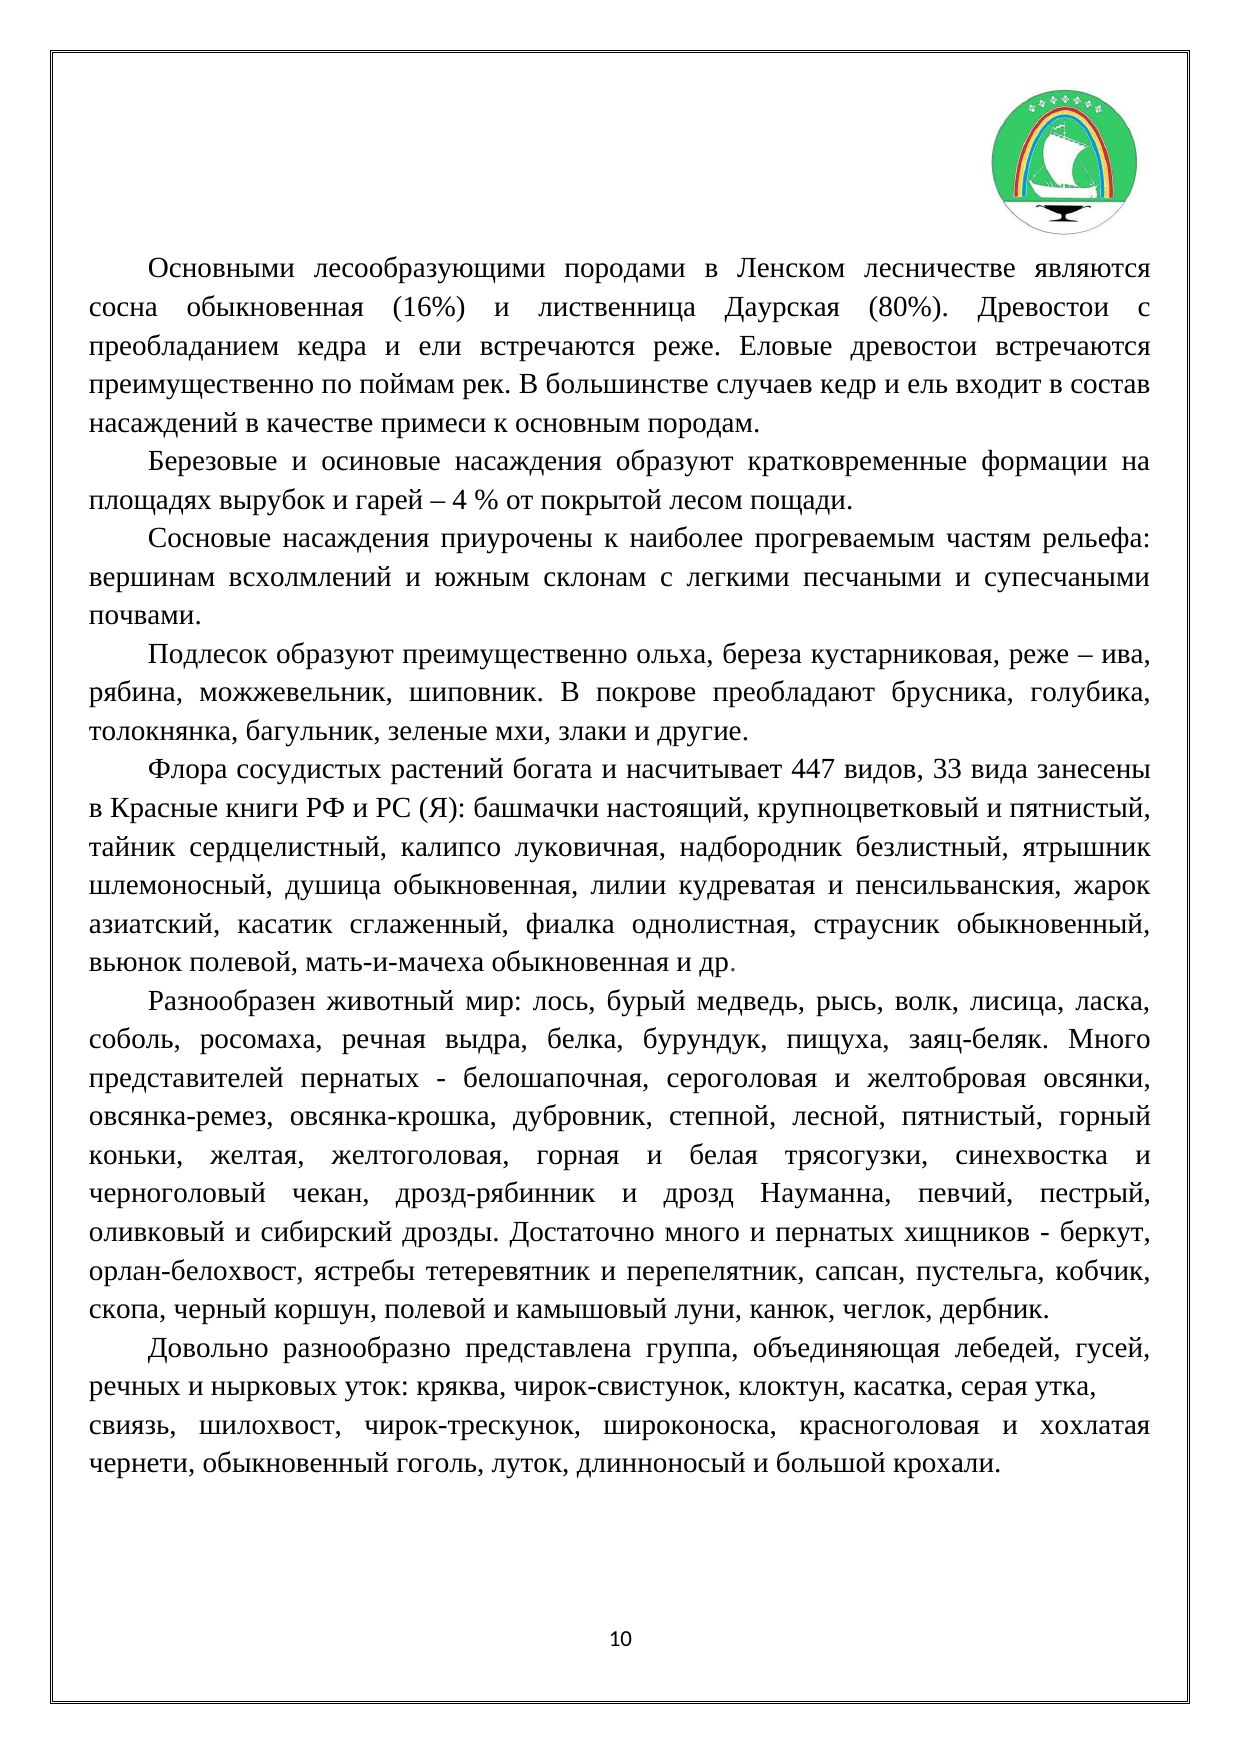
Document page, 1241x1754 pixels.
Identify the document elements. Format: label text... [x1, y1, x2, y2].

text Березовые и осиновые насаждения образуют кратковременные формации на площадях вырубок и гарей – 4 % от покрытой лесом пощади. [89, 443, 1152, 515]
text Основными лесообразующими породами в Ленском лесничестве являются сосна обыкновенная (16%) и лиственница Даурская (80%). Древостои с преобладанием кедра и ели встречаются реже. Еловые древостои встречаются преимущественно по поймам рек. В большинстве случаев кедр и ель входит в состав насаждений в качестве примеси к основным породам. [89, 251, 1152, 438]
text Флора сосудистых растений богата и насчитывает 447 видов, 33 вида занесены в Красные книги РФ и РС (Я): башмачки настоящий, крупноцветковый и пятнистый, тайник сердцелистный, калипсо луковичная, надбородник безлистный, ятрышник шлемоносный, душица обыкновенная, лилии кудреватая и пенсильванския, жарок азиатский, касатик сглаженный, фиалка однолистная, страусник обыкновенный, вьюнок полевой, мать-и-мачеха обыкновенная и др. [89, 752, 1152, 978]
text Подлесок образуют преимущественно ольха, береза кустарниковая, реже – ива, рябина, можжевельник, шиповник. В покрове преобладают брусника, голубика, толокнянка, багульник, зеленые мхи, злаки и другие. [89, 636, 1152, 747]
text Разнообразен животный мир: лось, бурый медведь, рысь, волк, лисица, ласка, соболь, росомаха, речная выдра, белка, бурундук, пищуха, заяц-беляк. Много представителей пернатых - белошапочная, сероголовая и желтобровая овсянки, овсянка-ремез, овсянка-крошка, дубровник, степной, лесной, пятнистый, горный коньки, желтая, желтоголовая, горная и белая трясогузки, синехвостка и черноголовый чекан, дрозд-рябинник и дрозд Науманна, певчий, пестрый, оливковый и сибирский дрозды. Достаточно много и пернатых хищников - беркут, орлан-белохвост, ястребы тетеревятник и перепелятник, сапсан, пустельга, кобчик, скопа, черный коршун, полевой и камышовый луни, канюк, чеглок, дербник. [89, 983, 1152, 1325]
picture [990, 88, 1152, 247]
text Сосновые насаждения приурочены к наиболее прогреваемым частям рельефа: вершинам всхолмлений и южным склонам с легкими песчаными и супесчаными почвами. [89, 520, 1152, 631]
text Довольно разнообразно представлена группа, объединяющая лебедей, гусей, речных и нырковых уток: кряква, чирок-свистунок, клоктун, касатка, серая утка, [89, 1330, 1152, 1402]
text свиязь, шилохвост, чирок-трескунок, широконоска, красноголовая и хохлатая чернети, обыкновенный гоголь, луток, длинноносый и большой крохали. [89, 1407, 1152, 1479]
